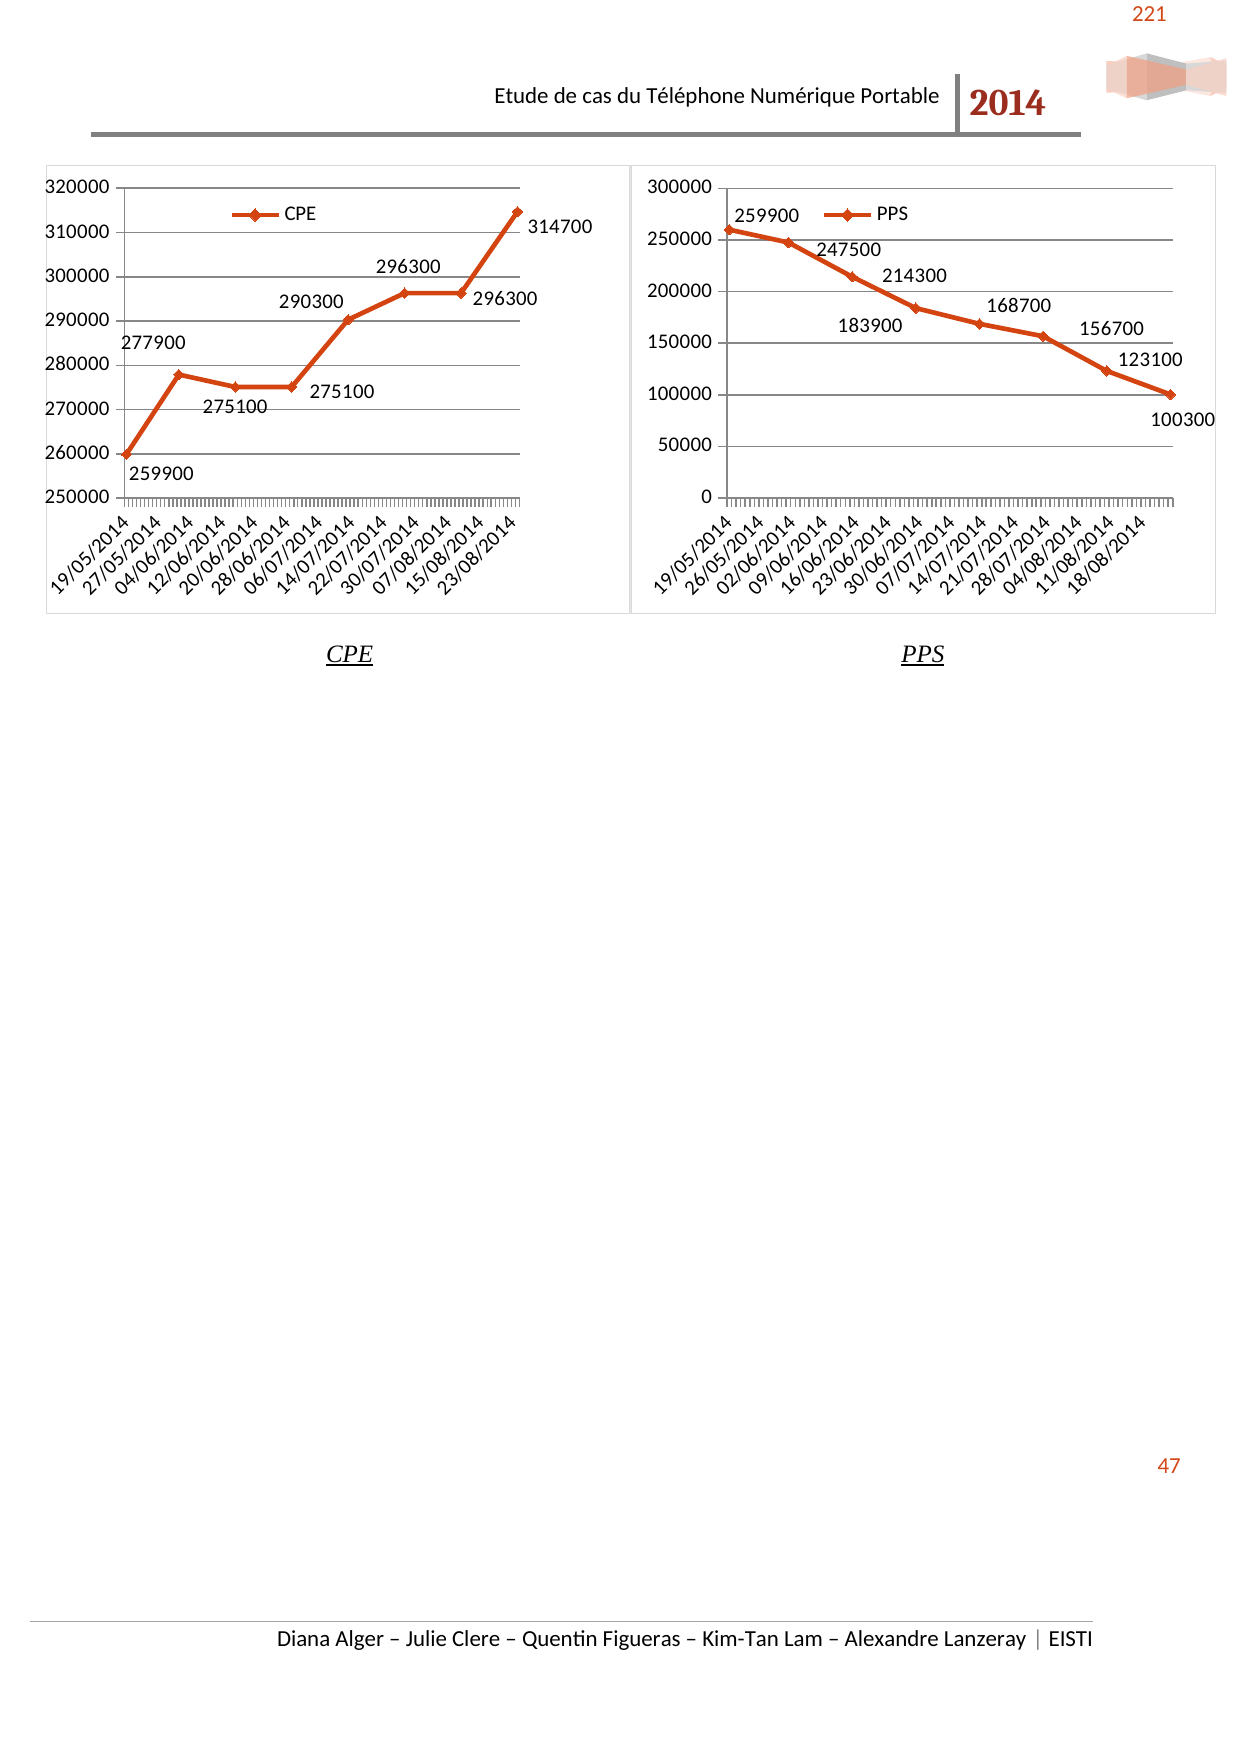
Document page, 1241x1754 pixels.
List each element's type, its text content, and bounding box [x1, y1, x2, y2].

text CPE PPS [44, 639, 1226, 668]
